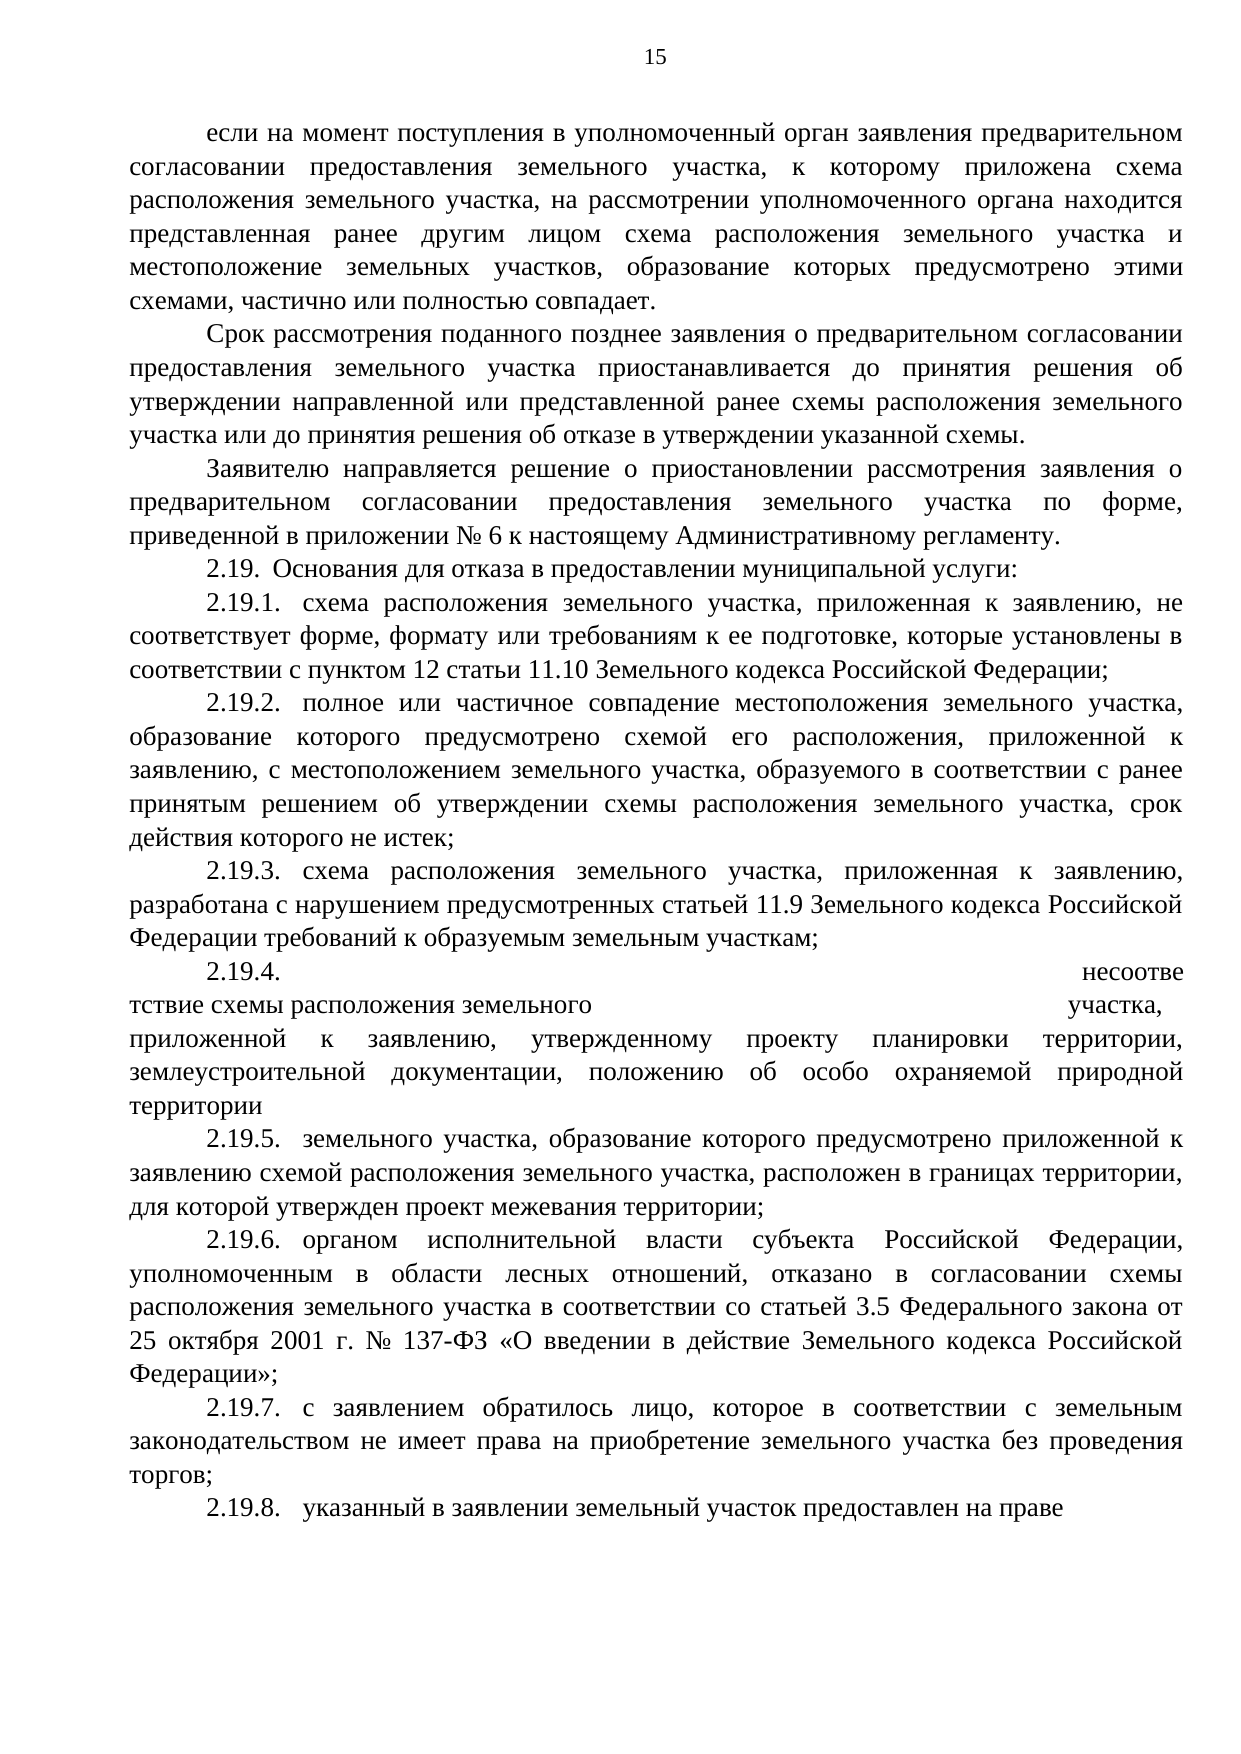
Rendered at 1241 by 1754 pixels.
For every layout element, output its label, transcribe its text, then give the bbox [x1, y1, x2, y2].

list с заявлением обратилось лицо, которое в соответствии с земельным законодательством не имеет права на приобретение земельного участка без проведения торгов; [129, 1389, 1184, 1490]
list несоответствие схемы расположения земельного участка, приложенной к заявлению, утвержденному проекту планировки территории, землеустроительной документации, положению об особо охраняемой природной территории [129, 953, 1184, 1121]
text если на момент поступления в уполномоченный орган заявления предварительном согласовании предоставления земельного участка, к которому приложена схема расположения земельного участка, на рассмотрении уполномоченного органа находится представленная ранее другим лицом схема расположения земельного участка и местоположение земельных участков, образование которых предусмотрено этими схемами, частично или полностью совпадает. [129, 115, 1184, 316]
list схема расположения земельного участка, приложенная к заявлению, разработана с нарушением предусмотренных статьей 11.9 Земельного кодекса Российской Федерации требований к образуемым земельным участкам; [129, 853, 1184, 953]
list Основания для отказа в предоставлении муниципальной услуги: [129, 551, 1184, 584]
list полное или частичное совпадение местоположения земельного участка, образование которого предусмотрено схемой его расположения, приложенной к заявлению, с местоположением земельного участка, образуемого в соответствии с ранее принятым решением об утверждении схемы расположения земельного участка, срок действия которого не истек; [129, 685, 1184, 853]
text 15 [644, 46, 667, 69]
list органом исполнительной власти субъекта Российской Федерации, уполномоченным в области лесных отношений, отказано в согласовании схемы расположения земельного участка в соответствии со статьей 3.5 Федерального закона от 25 октября 2001 г. № 137-ФЗ «О введении в действие Земельного кодекса Российской Федерации»; [129, 1222, 1184, 1389]
list схема расположения земельного участка, приложенная к заявлению, не соответствует форме, формату или требованиям к ее подготовке, которые установлены в соответствии с пунктом 12 статьи 11.10 Земельного кодекса Российской Федерации; [129, 584, 1184, 685]
list указанный в заявлении земельный участок предоставлен на праве [129, 1490, 1184, 1524]
list земельного участка, образование которого предусмотрено приложенной к заявлению схемой расположения земельного участка, расположен в границах территории, для которой утвержден проект межевания территории; [129, 1121, 1184, 1222]
text Срок рассмотрения поданного позднее заявления о предварительном согласовании предоставления земельного участка приостанавливается до принятия решения об утверждении направленной или представленной ранее схемы расположения земельного участка или до принятия решения об отказе в утверждении указанной схемы. [129, 316, 1184, 450]
text Заявителю направляется решение о приостановлении рассмотрения заявления о предварительном согласовании предоставления земельного участка по форме, приведенной в приложении № 6 к настоящему Административному регламенту. [129, 450, 1184, 551]
